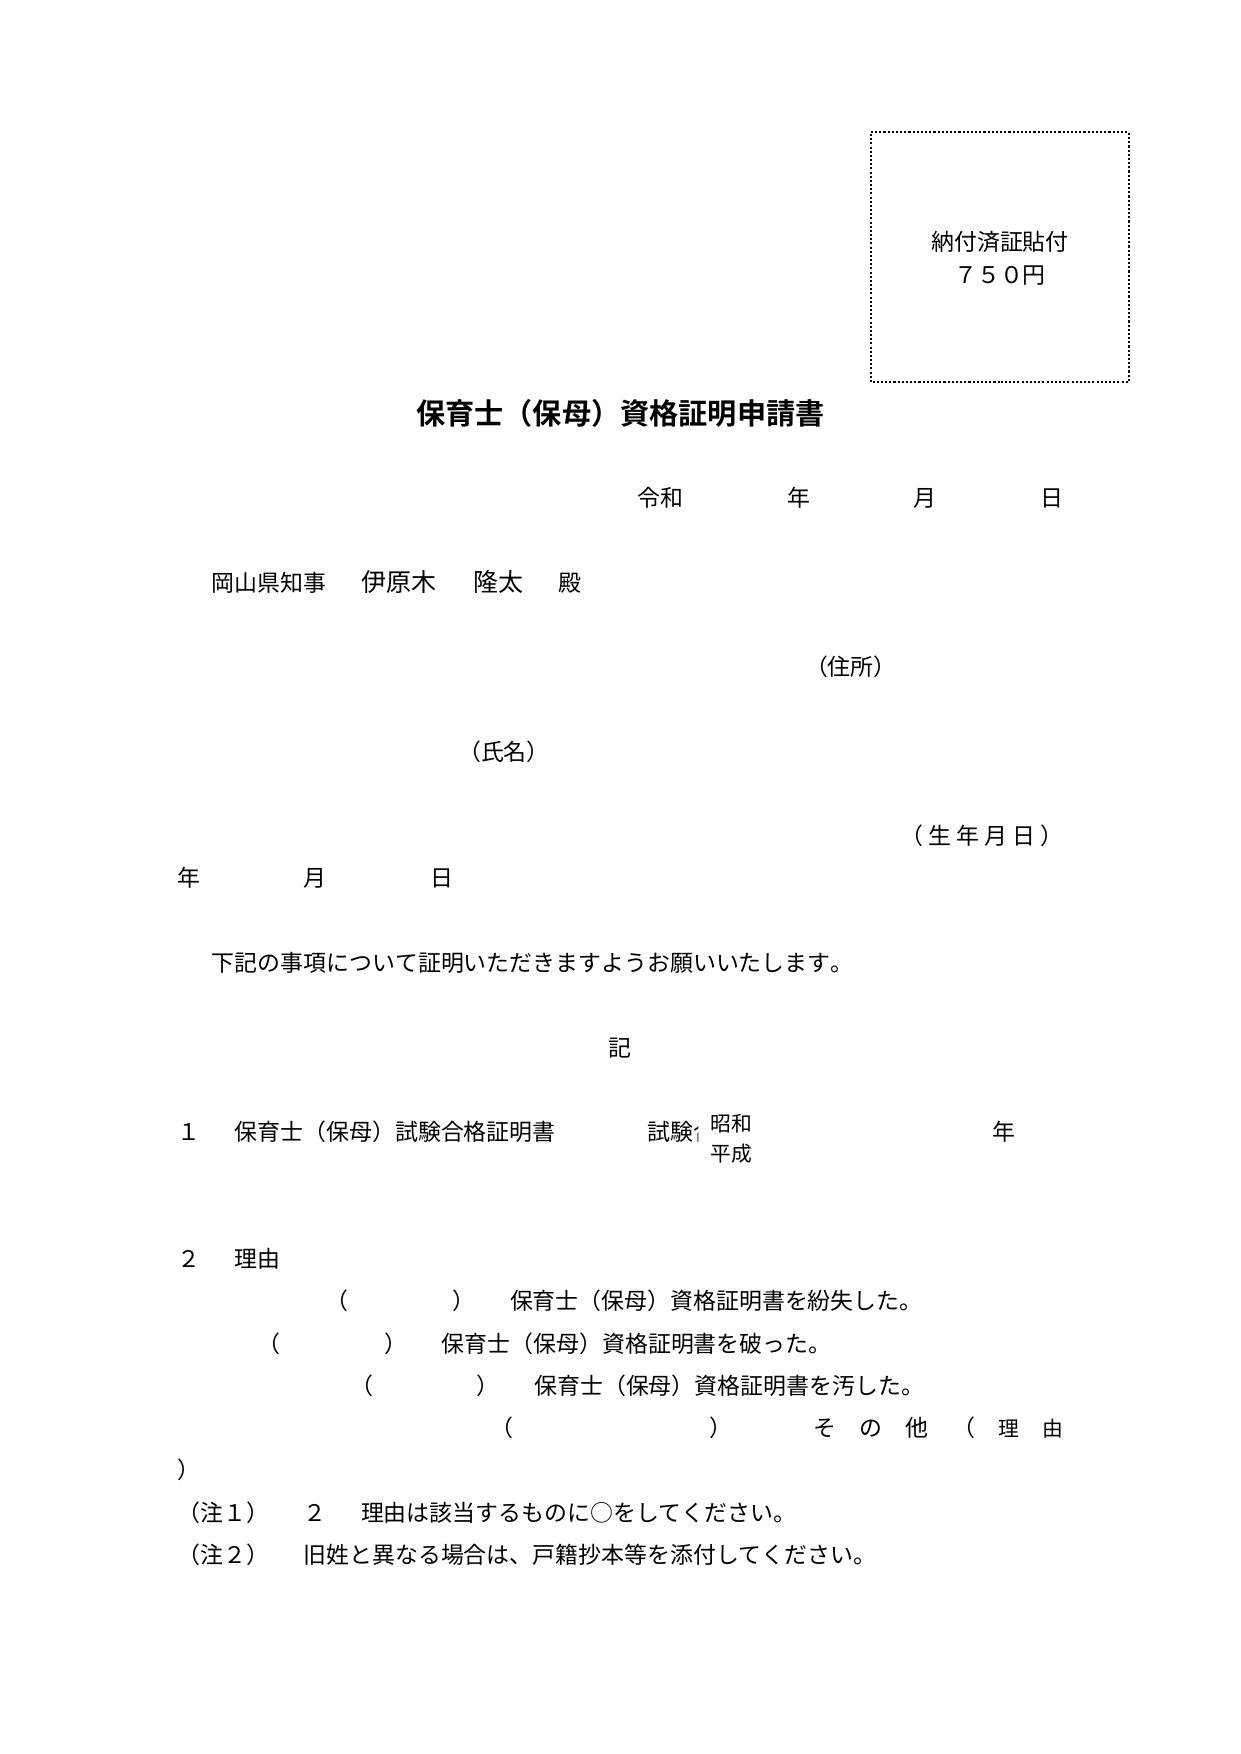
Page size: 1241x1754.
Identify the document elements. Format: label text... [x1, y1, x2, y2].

text （ ） 保育士（保母）資格証明書を汚した。 [177, 1363, 1063, 1406]
text ２ 理由 [177, 1236, 1063, 1279]
text 令和 年 月 日 [177, 475, 1063, 517]
text 保育士（保母）資格証明申請書 [177, 391, 1063, 433]
text １ 保育士（保母）試験合格証明書 試験合格年： 年 [177, 1109, 698, 1152]
text 岡山県知事 伊原木 隆太 殿 [177, 560, 1063, 602]
text （住所） [177, 644, 1063, 687]
text （ ） 保育士（保母）資格証明書を紛失した。 [177, 1279, 1063, 1321]
text （生年月日） 年 月 日 [177, 813, 1063, 898]
text （ ） 保育士（保母）資格証明書を破った。 [177, 1321, 1063, 1363]
text 下記の事項について証明いただきますようお願いいたします。 [177, 940, 1063, 983]
text 記 [177, 1025, 1063, 1067]
text （注２） 旧姓と異なる場合は、戸籍抄本等を添付してください。 [177, 1532, 1063, 1575]
text （注１） ２ 理由は該当するものに○をしてください。 [177, 1490, 1063, 1532]
text １ 保育士（保母）試験合格証明書 試験合格年： 年 [782, 1109, 1063, 1152]
text （氏名） [177, 729, 1063, 771]
text （ ） その他（理由 ） [177, 1406, 1063, 1490]
